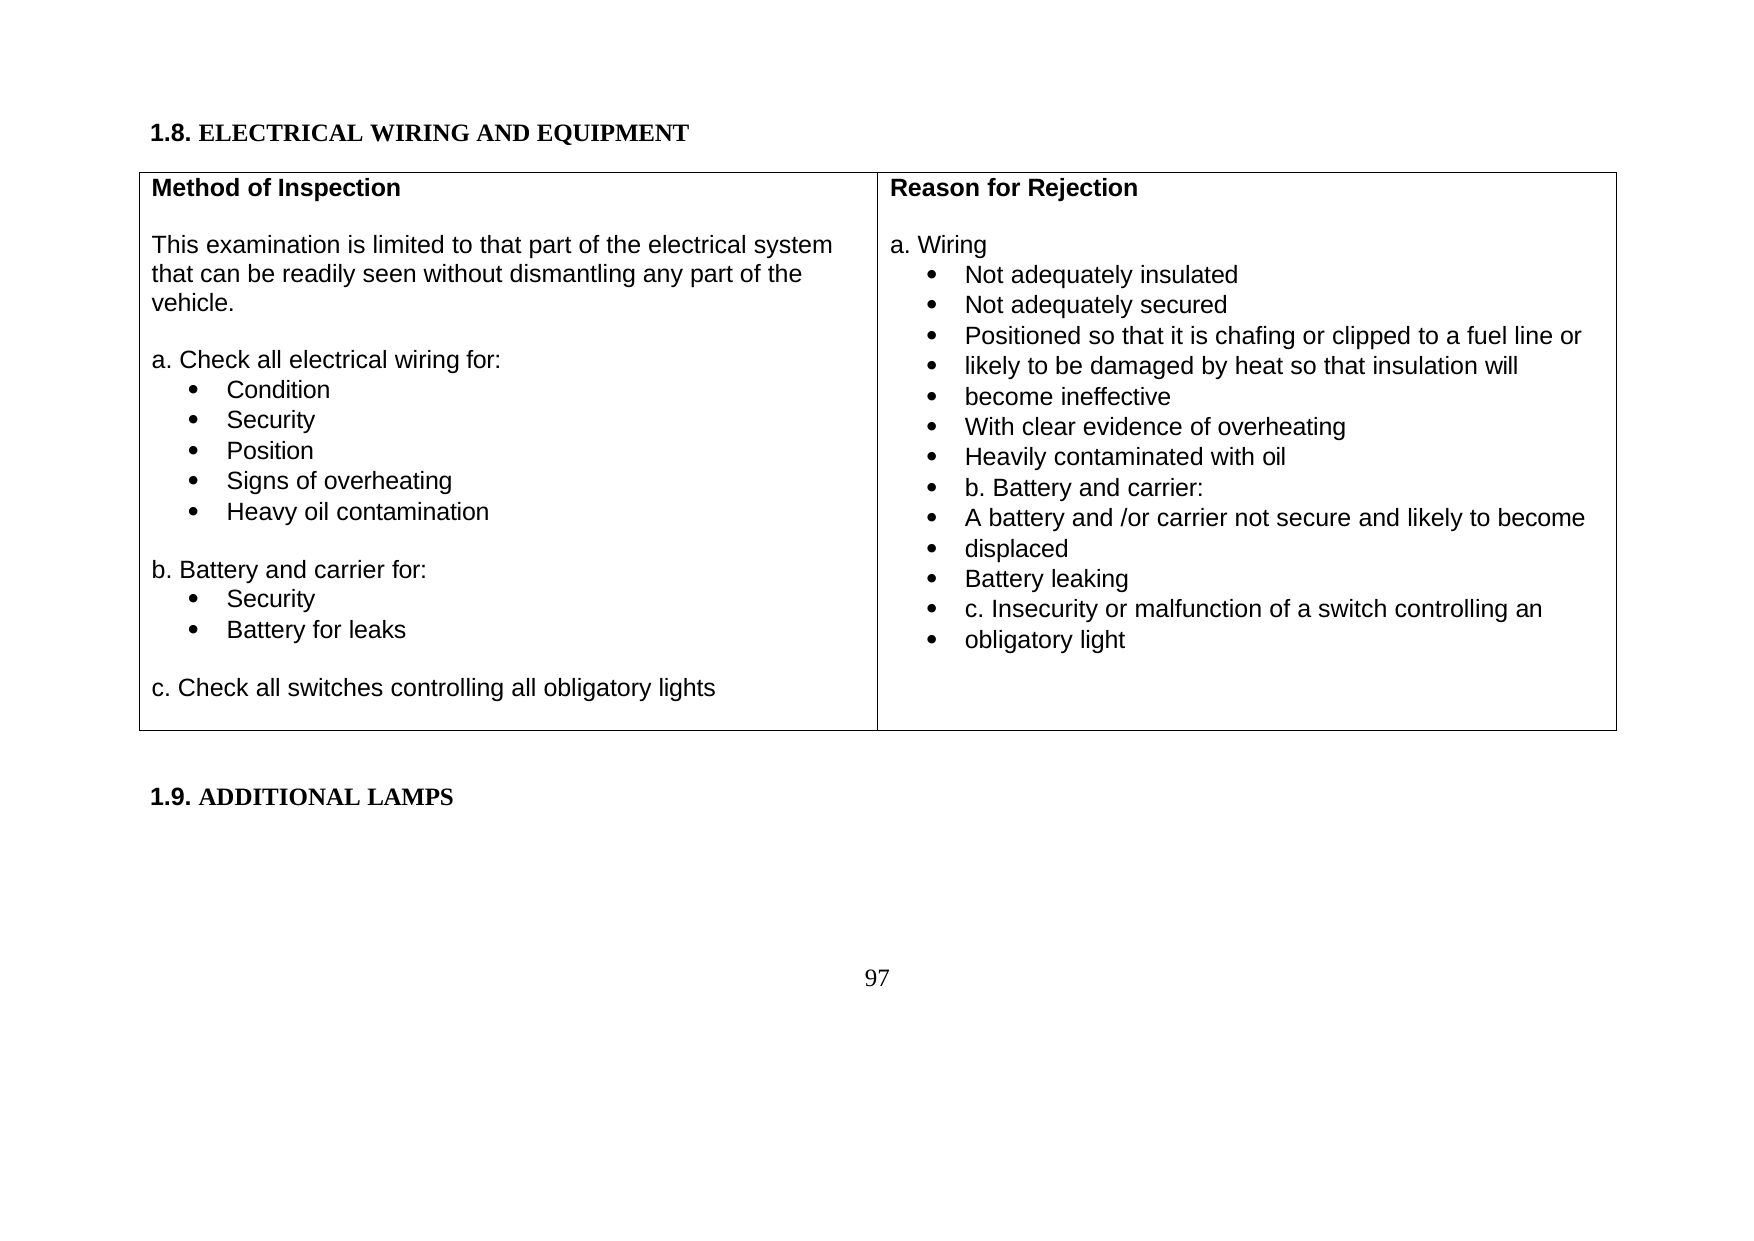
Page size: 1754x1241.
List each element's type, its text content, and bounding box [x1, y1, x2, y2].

table_header Method of Inspection This examination is limited to that part of the electrical system that can be readily seen without dismantling any part of the vehicle. Check all electrical wiring for: Condition Security Position Signs of overheating Heavy oil contamination Battery and carrier for: Security Battery for leaks Check all switches controlling all obligatory lights [140, 173, 877, 729]
list ADDITIONAL LAMPS [150, 782, 1627, 811]
list ELECTRICAL WIRING AND EQUIPMENT [150, 118, 1627, 146]
table_header Reason for Rejection Wiring Not adequately insulated Not adequately secured Positioned so that it is chafing or clipped to a fuel line or likely to be damaged by heat so that insulation will become ineffective With clear evidence of overheating Heavily contaminated with oil b. Battery and carrier: A battery and /or carrier not secure and likely to become displaced Battery leaking c. Insecurity or malfunction of a switch controlling an obligatory light [878, 173, 1616, 729]
